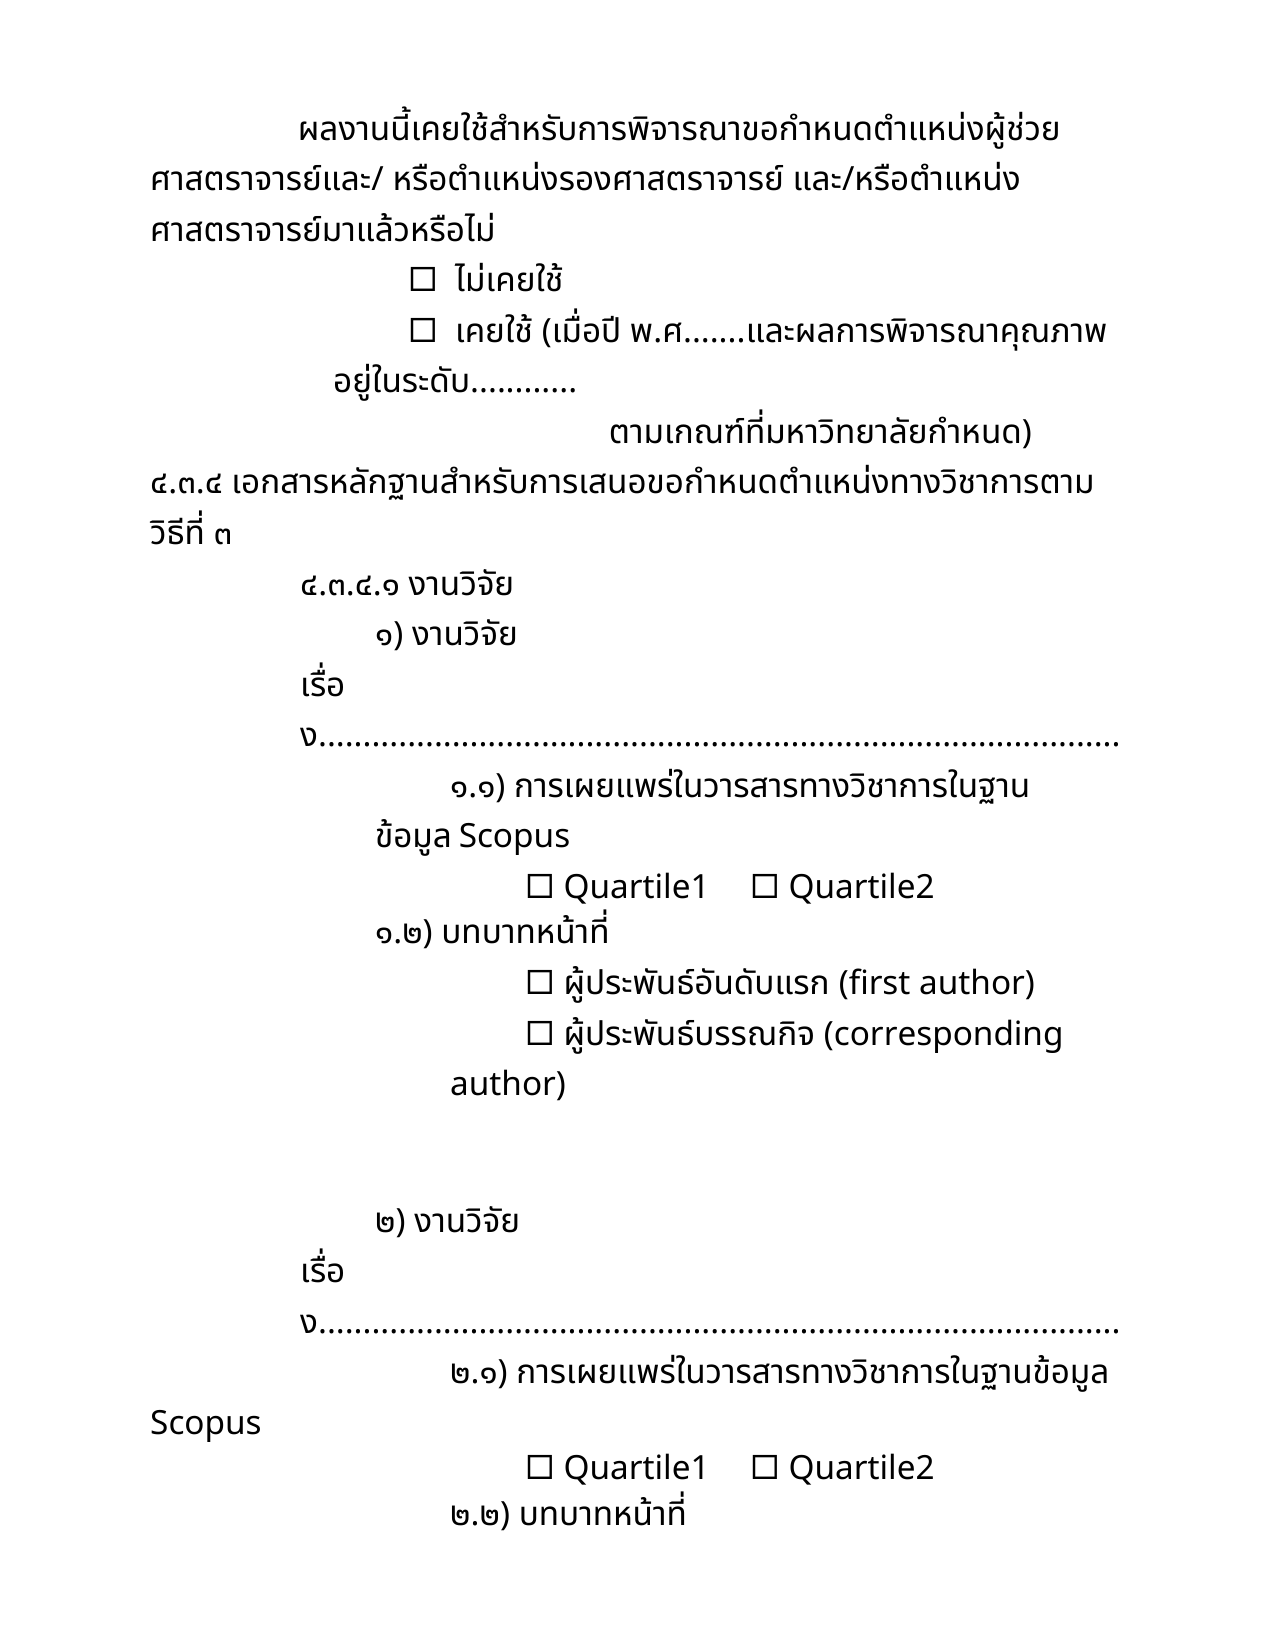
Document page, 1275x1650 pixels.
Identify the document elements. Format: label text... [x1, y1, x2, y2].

text ๑.๒) บทบาทหน้าที่ [300, 908, 1125, 959]
text ๔.๓.๔ เอกสารหลักฐานสำหรับการเสนอขอกำหนดตำแหน่งทางวิชาการตามวิธีที่ ๓ [150, 458, 1125, 559]
text ผลงานนี้เคยใช้สำหรับการพิจารณาขอกำหนดตำแหน่งผู้ช่วยศาสตราจารย์และ/ หรือตำแหน่งรองศาสตราจารย์ และ/หรือตำแหน่งศาสตราจารย์มาแล้วหรือไม่ [150, 104, 1125, 256]
text ๒.๑) การเผยแพร่ในวารสารทางวิชาการในฐานข้อมูล Scopus [150, 1348, 1125, 1444]
text Quartile1 Quartile2 [450, 1444, 1125, 1489]
text ๑.๑) การเผยแพร่ในวารสารทางวิชาการในฐานข้อมูลScopus [375, 762, 1125, 863]
text ตามเกณฑ์ที่มหาวิทยาลัยกำหนด) [150, 408, 1125, 458]
text ๒.๒) บทบาทหน้าที่ [375, 1489, 1125, 1540]
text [333, 306, 1125, 408]
text ไม่เคยใช้ [333, 256, 1125, 306]
text ผู้ประพันธ์อันดับแรก (first author) [450, 959, 1125, 1009]
text ๒) งานวิจัยเรื่อง.......................................................................................... [300, 1196, 1125, 1348]
text ผู้ประพันธ์บรรณกิจ (corresponding author) [450, 1009, 1125, 1106]
text Quartile1 Quartile2 [450, 863, 1125, 908]
text ๔.๓.๔.๑ งานวิจัย [150, 559, 1125, 610]
text ๑) งานวิจัยเรื่อง.......................................................................................... [300, 610, 1125, 762]
